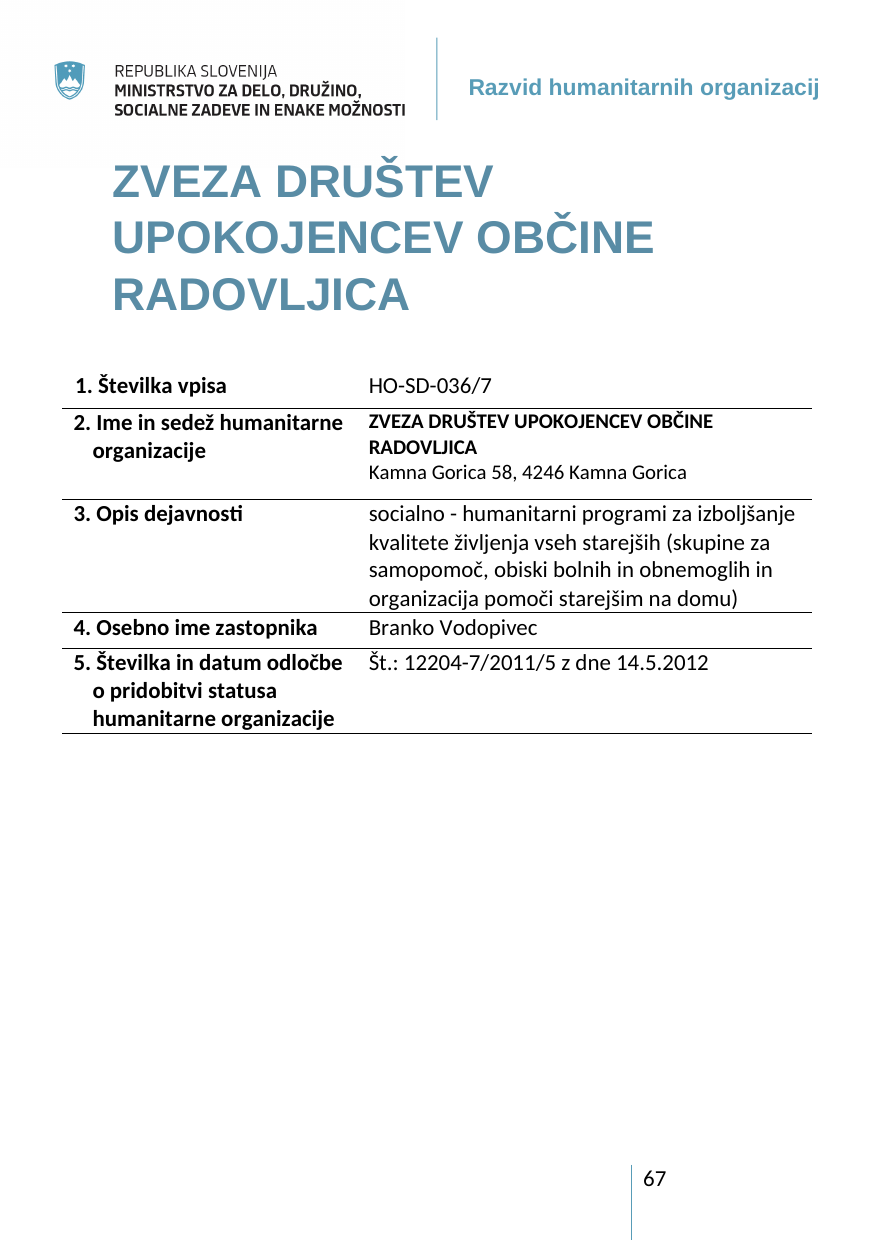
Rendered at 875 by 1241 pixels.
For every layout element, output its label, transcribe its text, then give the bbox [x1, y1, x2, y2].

table_cell Št.: 12204-7/2011/5 z dne 14.5.2012 [357, 649, 812, 732]
table_cell 3. Opis dejavnosti [62, 500, 357, 612]
table_header HO-SD-036/7 [357, 372, 812, 407]
picture [0, 0, 406, 168]
table_cell 5. Številka in datum odločbe o pridobitvi statusa humanitarne organizacije [62, 649, 357, 732]
table_cell 2. Ime in sedež humanitarne organizacije [62, 409, 357, 498]
table_header 1. Številka vpisa [62, 372, 357, 407]
subtitle ZVEZA DRUŠTEV UPOKOJENCEV OBČINE RADOVLJICA [112, 154, 762, 321]
table_cell Branko Vodopivec [357, 613, 812, 647]
table_cell socialno - humanitarni programi za izboljšanje kvalitete življenja vseh starejših (skupine za samopomoč, obiski bolnih in obnemoglih in organizacija pomoči starejšim na domu) [357, 500, 812, 612]
table_cell 4. Osebno ime zastopnika [62, 613, 357, 647]
table_cell ZVEZA DRUŠTEV UPOKOJENCEV OBČINE RADOVLJICA Kamna Gorica 58, 4246 Kamna Gorica [357, 409, 812, 498]
